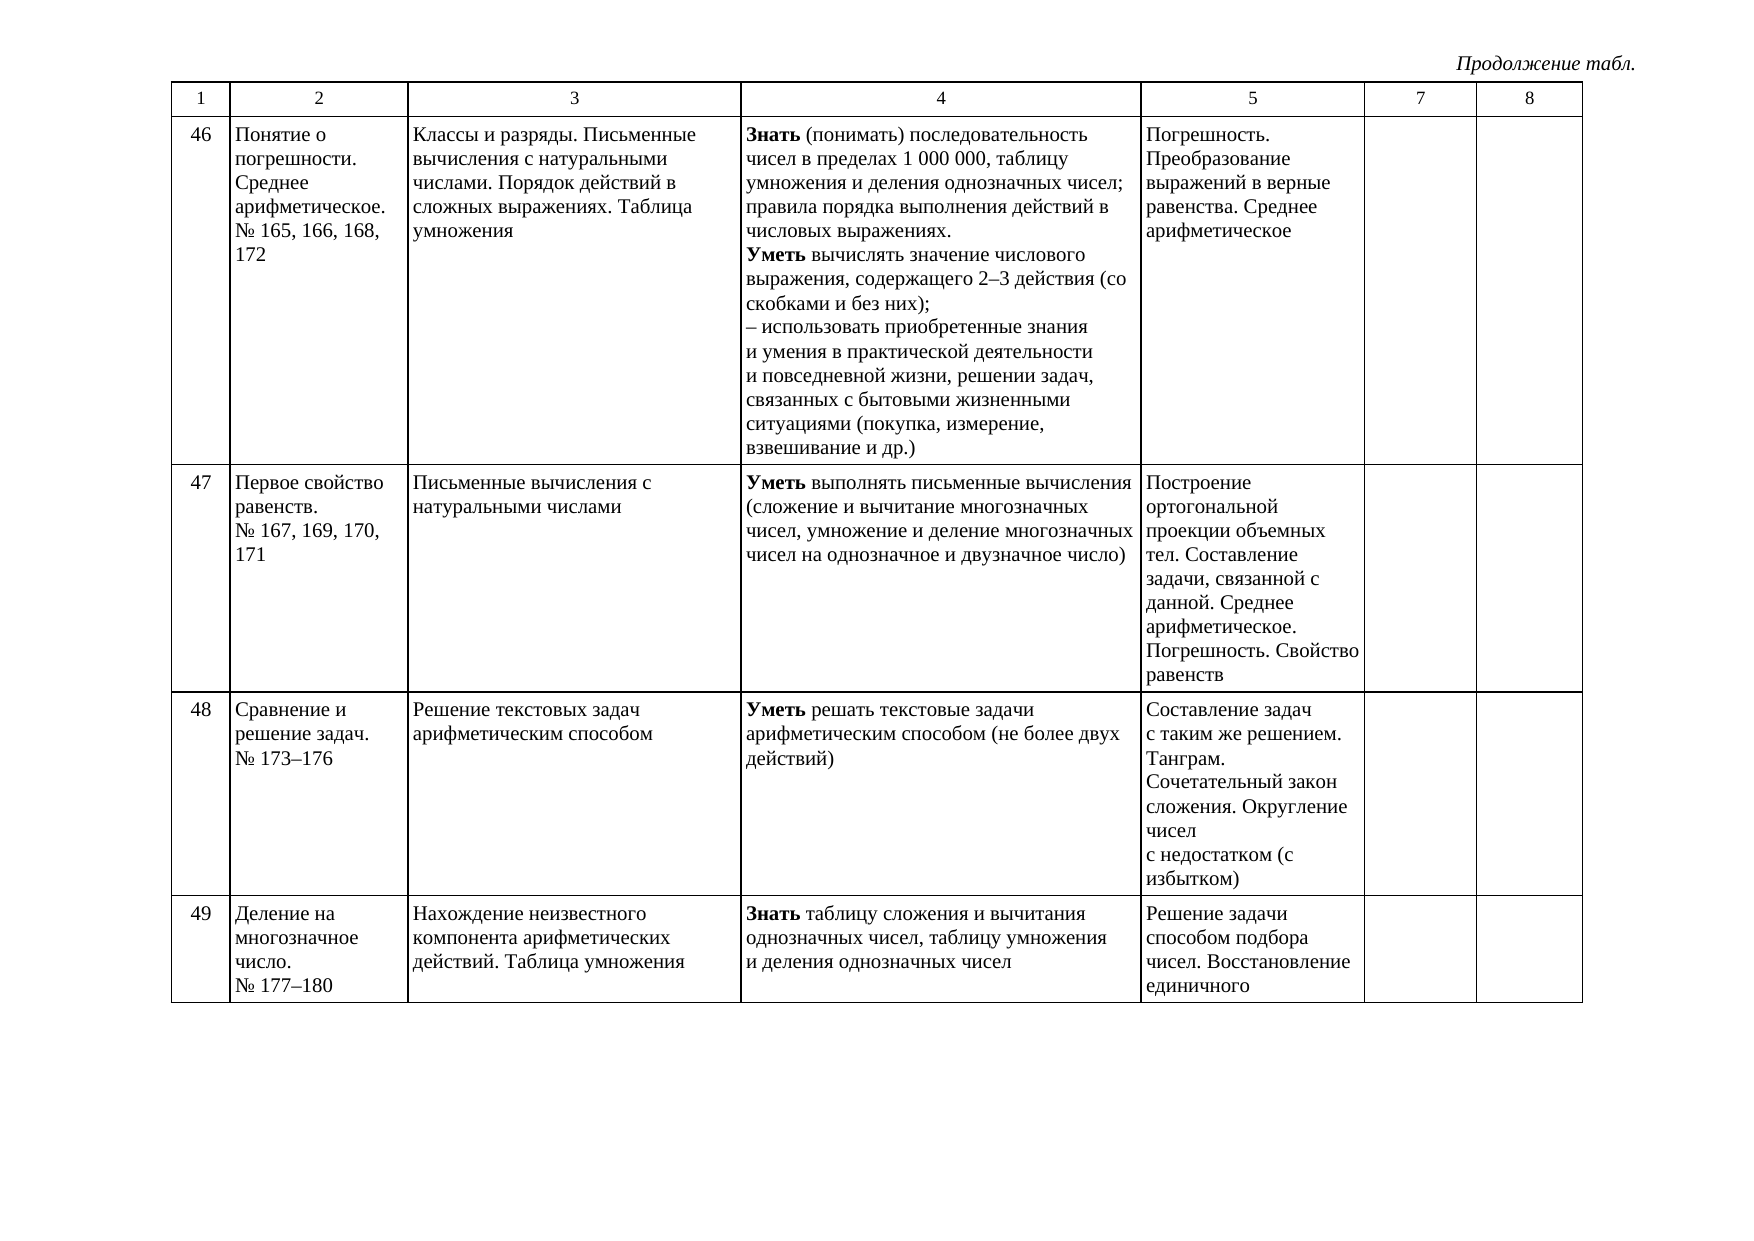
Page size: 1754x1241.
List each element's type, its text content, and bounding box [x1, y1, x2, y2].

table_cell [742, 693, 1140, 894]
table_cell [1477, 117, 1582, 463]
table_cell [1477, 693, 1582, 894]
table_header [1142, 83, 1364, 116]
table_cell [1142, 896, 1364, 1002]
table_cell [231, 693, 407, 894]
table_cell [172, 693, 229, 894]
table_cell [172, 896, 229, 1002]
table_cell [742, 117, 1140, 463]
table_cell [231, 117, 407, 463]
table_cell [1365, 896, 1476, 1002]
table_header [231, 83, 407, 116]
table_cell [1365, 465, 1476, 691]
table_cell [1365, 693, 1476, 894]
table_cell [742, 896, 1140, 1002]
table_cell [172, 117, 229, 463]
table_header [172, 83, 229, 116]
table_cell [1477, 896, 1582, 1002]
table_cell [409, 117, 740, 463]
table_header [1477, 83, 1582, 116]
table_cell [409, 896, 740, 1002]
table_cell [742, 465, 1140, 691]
text Продолжение табл. [118, 51, 1636, 75]
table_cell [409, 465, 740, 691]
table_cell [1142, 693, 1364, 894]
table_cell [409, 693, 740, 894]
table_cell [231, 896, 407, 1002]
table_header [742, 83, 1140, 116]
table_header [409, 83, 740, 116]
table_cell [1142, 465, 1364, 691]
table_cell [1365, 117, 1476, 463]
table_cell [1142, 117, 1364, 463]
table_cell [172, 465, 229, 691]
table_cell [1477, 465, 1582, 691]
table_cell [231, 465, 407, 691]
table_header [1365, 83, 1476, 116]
